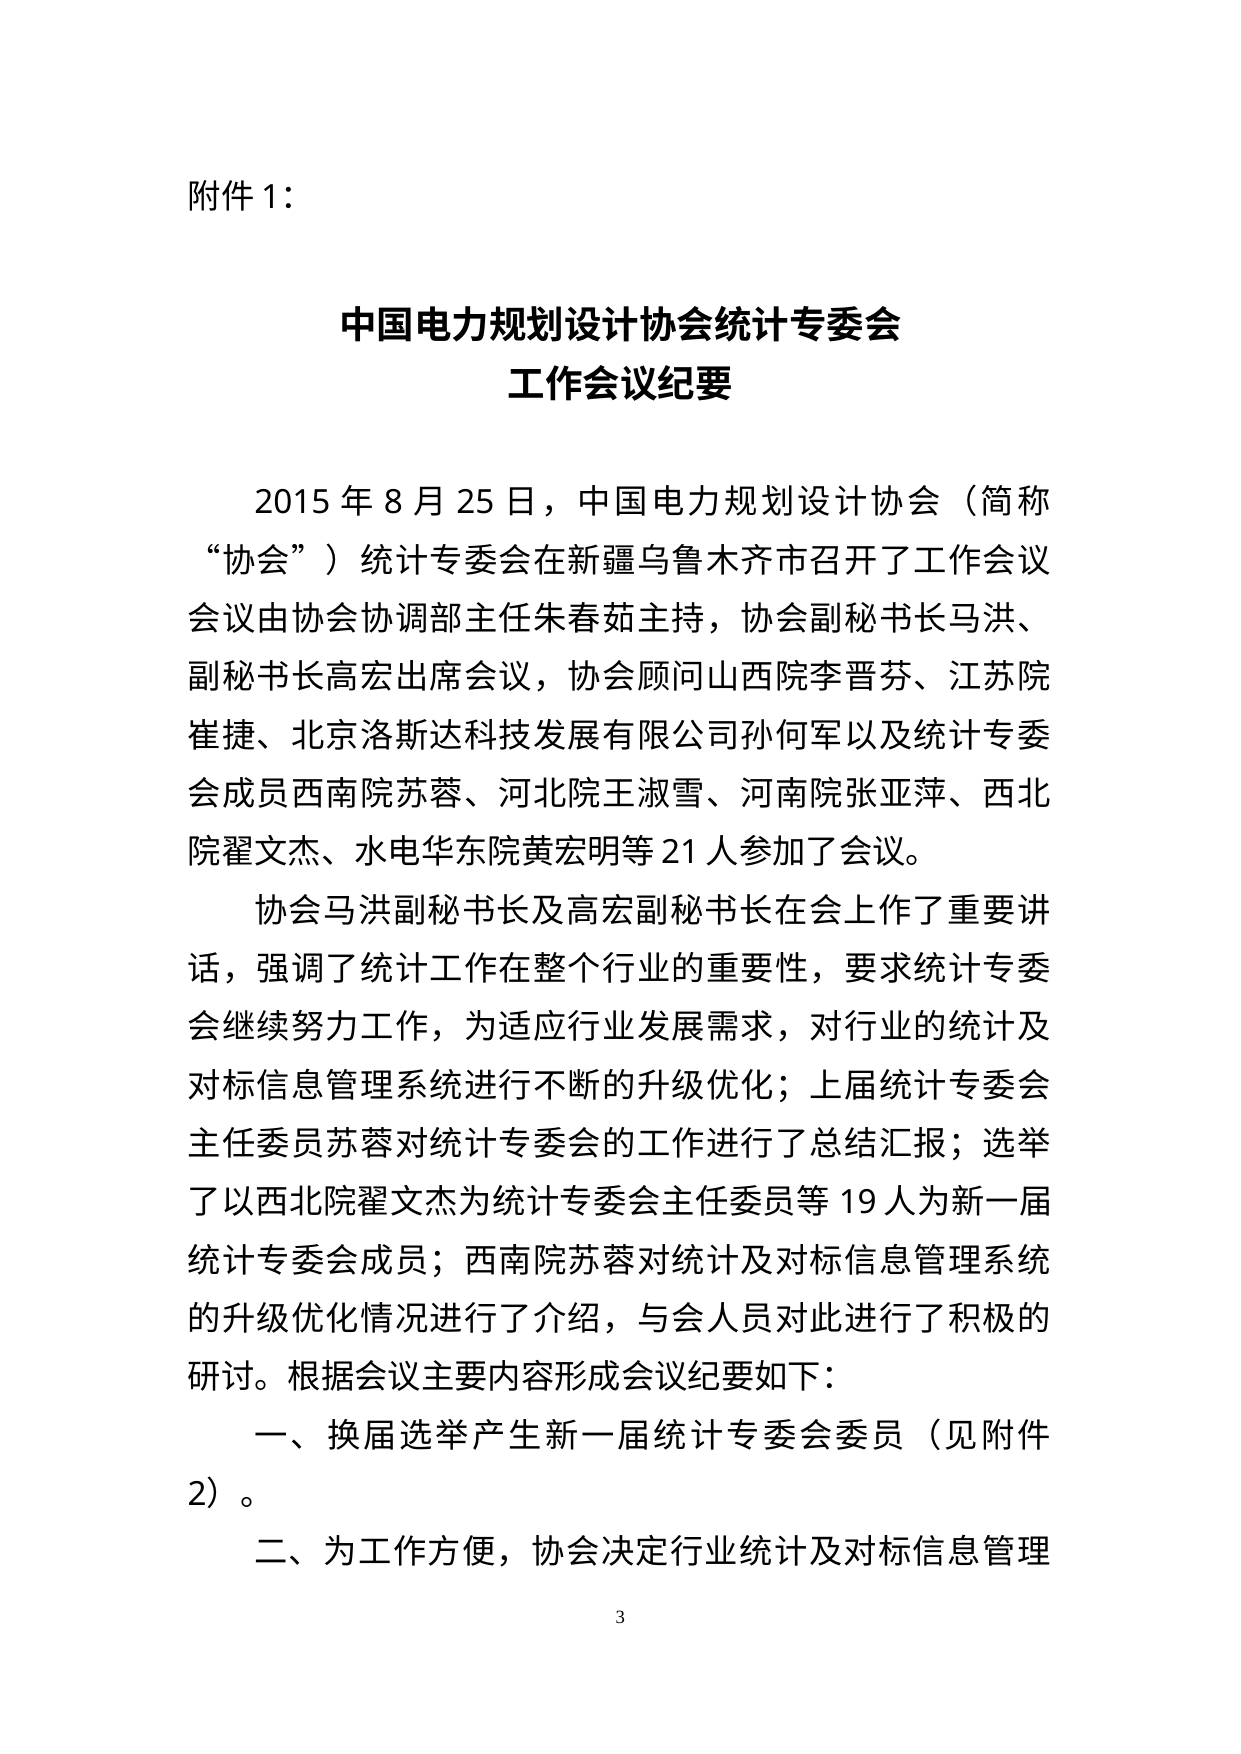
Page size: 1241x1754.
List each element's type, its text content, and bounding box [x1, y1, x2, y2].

text 附件1： [187, 162, 1053, 227]
text 一、换届选举产生新一届统计专委会委员（见附件2）。 [187, 1400, 1053, 1517]
text 协会马洪副秘书长及高宏副秘书长在会上作了重要讲话，强调了统计工作在整个行业的重要性，要求统计专委会继续努力工作，为适应行业发展需求，对行业的统计及对标信息管理系统进行不断的升级优化；上届统计专委会主任委员苏蓉对统计专委会的工作进行了总结汇报；选举了以西北院翟文杰为统计专委会主任委员等19人为新一届统计专委会成员；西南院苏蓉对统计及对标信息管理系统的升级优化情况进行了介绍，与会人员对此进行了积极的研讨。根据会议主要内容形成会议纪要如下： [187, 875, 1053, 1400]
text 中国电力规划设计协会统计专委会 [187, 292, 1053, 350]
text 2015年8月25日，中国电力规划设计协会（简称“协会”）统计专委会在新疆乌鲁木齐市召开了工作会议。会议由协会协调部主任朱春茹主持，协会副秘书长马洪、副秘书长高宏出席会议，协会顾问山西院李晋芬、江苏院崔捷、北京洛斯达科技发展有限公司孙何军以及统计专委会成员西南院苏蓉、河北院王淑雪、河南院张亚萍、西北院翟文杰、水电华东院黄宏明等21人参加了会议。 [187, 467, 1053, 875]
text 工作会议纪要 [187, 350, 1053, 409]
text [187, 1517, 1053, 1575]
